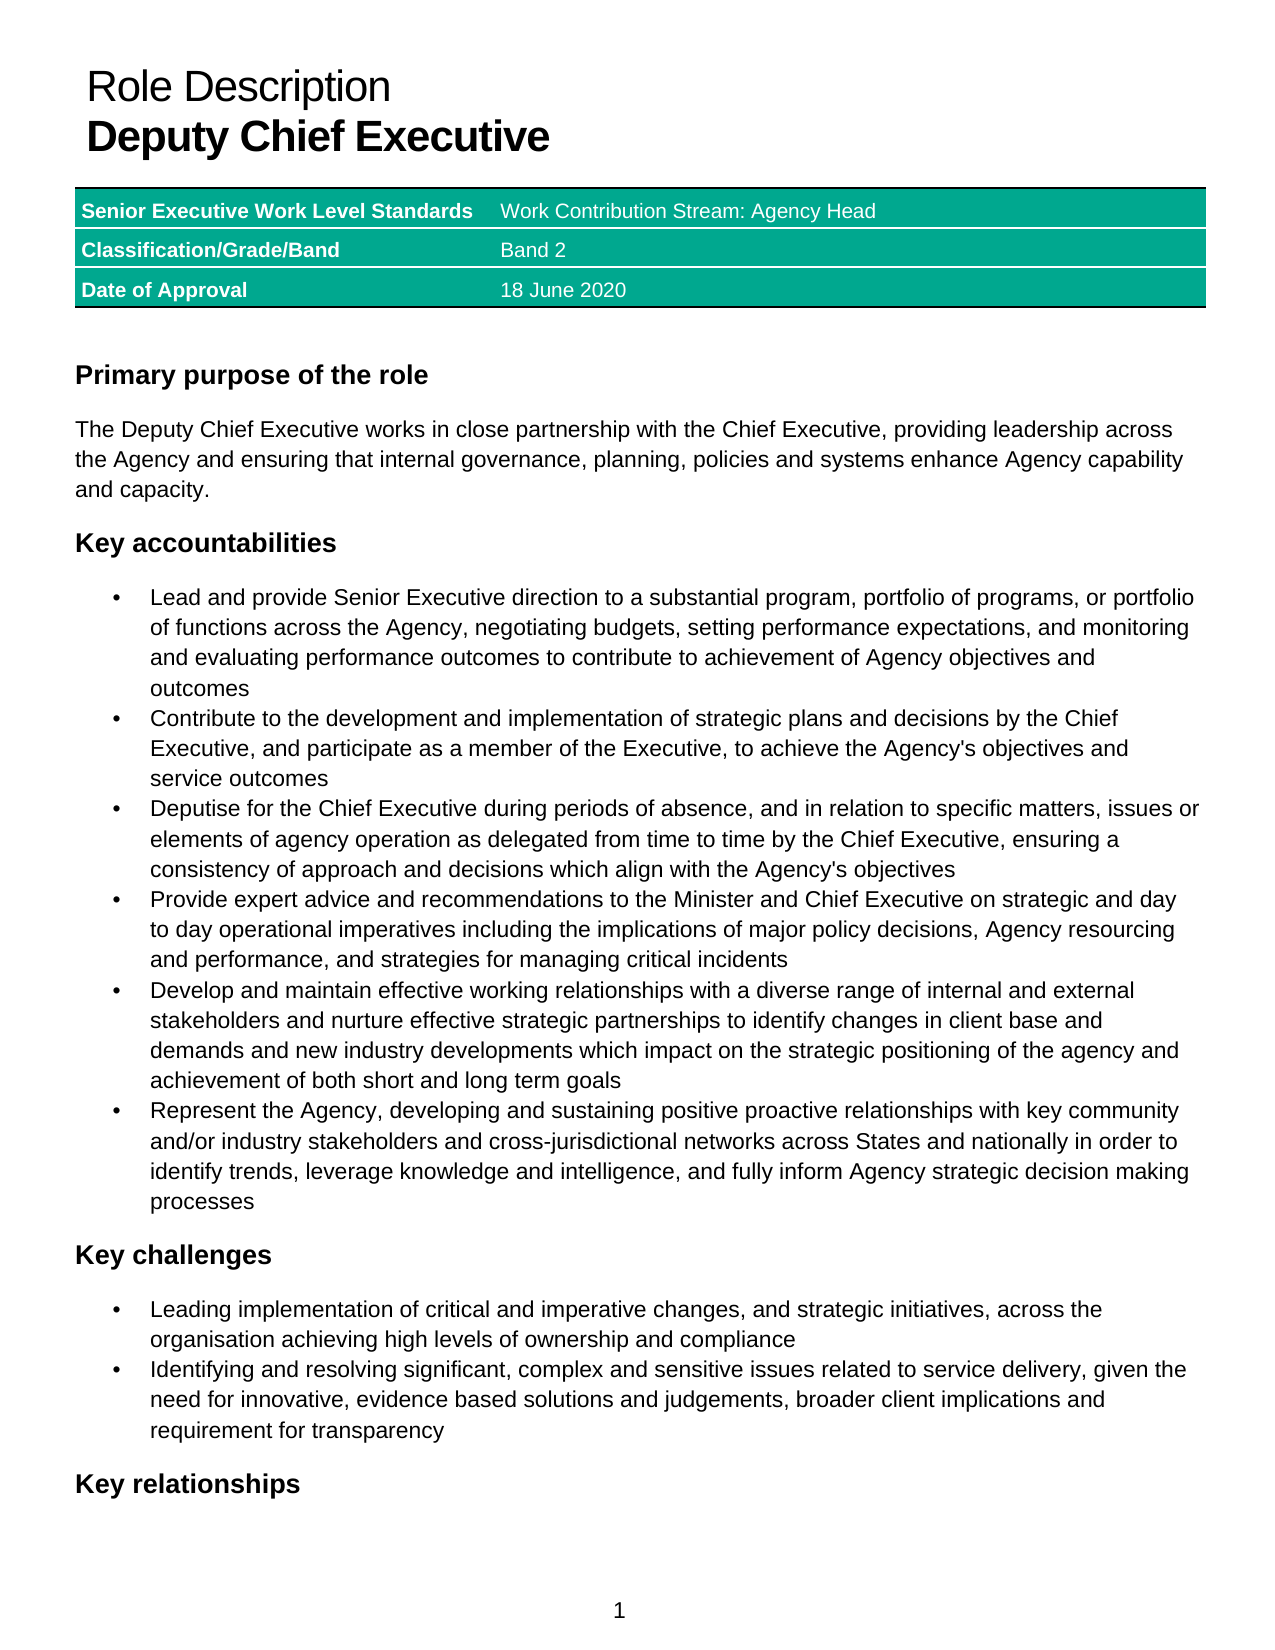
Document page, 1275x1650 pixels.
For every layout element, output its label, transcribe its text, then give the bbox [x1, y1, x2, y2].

list Develop and maintain effective working relationships with a diverse range of internal and external stakeholders and nurture effective strategic partnerships to identify changes in client base and demands and new industry developments which impact on the strategic positioning of the agency and achievement of both short and long term goals [112, 977, 1200, 1093]
text Key accountabilities [75, 527, 1200, 558]
list Leading implementation of critical and imperative changes, and strategic initiatives, across the organisation achieving high levels of ownership and compliance [112, 1296, 1200, 1352]
table_cell Classification/Grade/Band [75, 229, 494, 266]
text Key relationships [75, 1468, 1200, 1499]
list Provide expert advice and recommendations to the Minister and Chief Executive on strategic and day to day operational imperatives including the implications of major policy decisions, Agency resourcing and performance, and strategies for managing critical incidents [112, 886, 1200, 973]
list Identifying and resolving significant, complex and sensitive issues related to service delivery, given the need for innovative, evidence based solutions and judgements, broader client implications and requirement for transparency [112, 1356, 1200, 1443]
text The Deputy Chief Executive works in close partnership with the Chief Executive, providing leadership across the Agency and ensuring that internal governance, planning, policies and systems enhance Agency capability and capacity. [75, 416, 1200, 502]
list Contribute to the development and implementation of strategic plans and decisions by the Chief Executive, and participate as a member of the Executive, to achieve the Agency's objectives and service outcomes [112, 705, 1200, 791]
text Primary purpose of the role [75, 359, 1200, 390]
list Deputise for the Chief Executive during periods of absence, and in relation to specific matters, issues or elements of agency operation as delegated from time to time by the Chief Executive, ensuring a consistency of approach and decisions which align with the Agency's objectives [112, 795, 1200, 882]
table_header Senior Executive Work Level Standards [75, 189, 494, 227]
table_cell Band 2 [494, 229, 1206, 266]
list Lead and provide Senior Executive direction to a substantial program, portfolio of programs, or portfolio of functions across the Agency, negotiating budgets, setting performance expectations, and monitoring and evaluating performance outcomes to contribute to achievement of Agency objectives and outcomes [112, 584, 1200, 701]
list Represent the Agency, developing and sustaining positive proactive relationships with key community and/or industry stakeholders and cross-jurisdictional networks across States and nationally in order to identify trends, leverage knowledge and intelligence, and fully inform Agency strategic decision making processes [112, 1097, 1200, 1214]
table_header Work Contribution Stream: Agency Head [494, 189, 1206, 227]
text Key challenges [75, 1239, 1200, 1270]
table_cell Date of Approval [75, 268, 494, 306]
table_cell 18 June 2020 [494, 268, 1206, 306]
